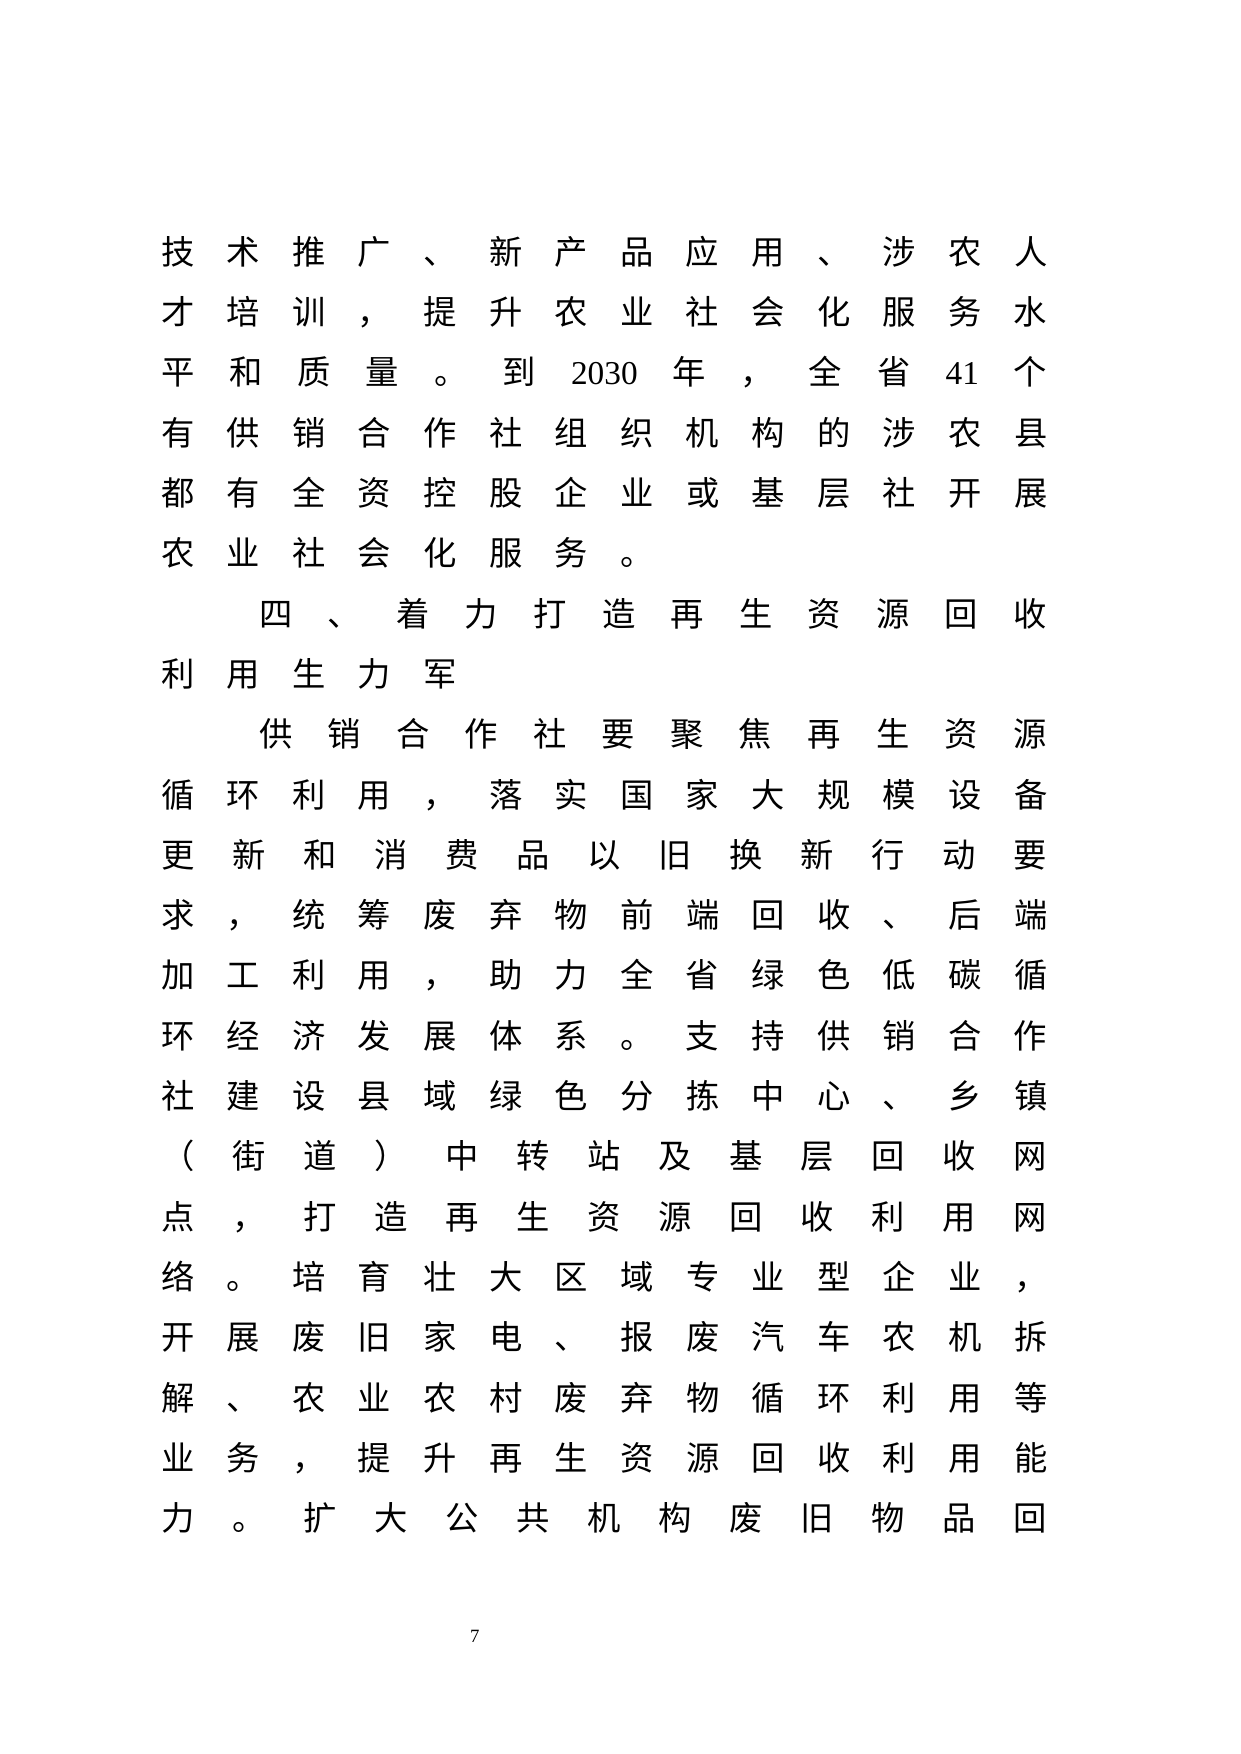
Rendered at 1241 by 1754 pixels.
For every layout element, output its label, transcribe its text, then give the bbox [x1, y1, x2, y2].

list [161, 219, 1079, 581]
list 四、着力打造再生资源回收利用生力军 [161, 581, 1079, 702]
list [161, 702, 1079, 1546]
